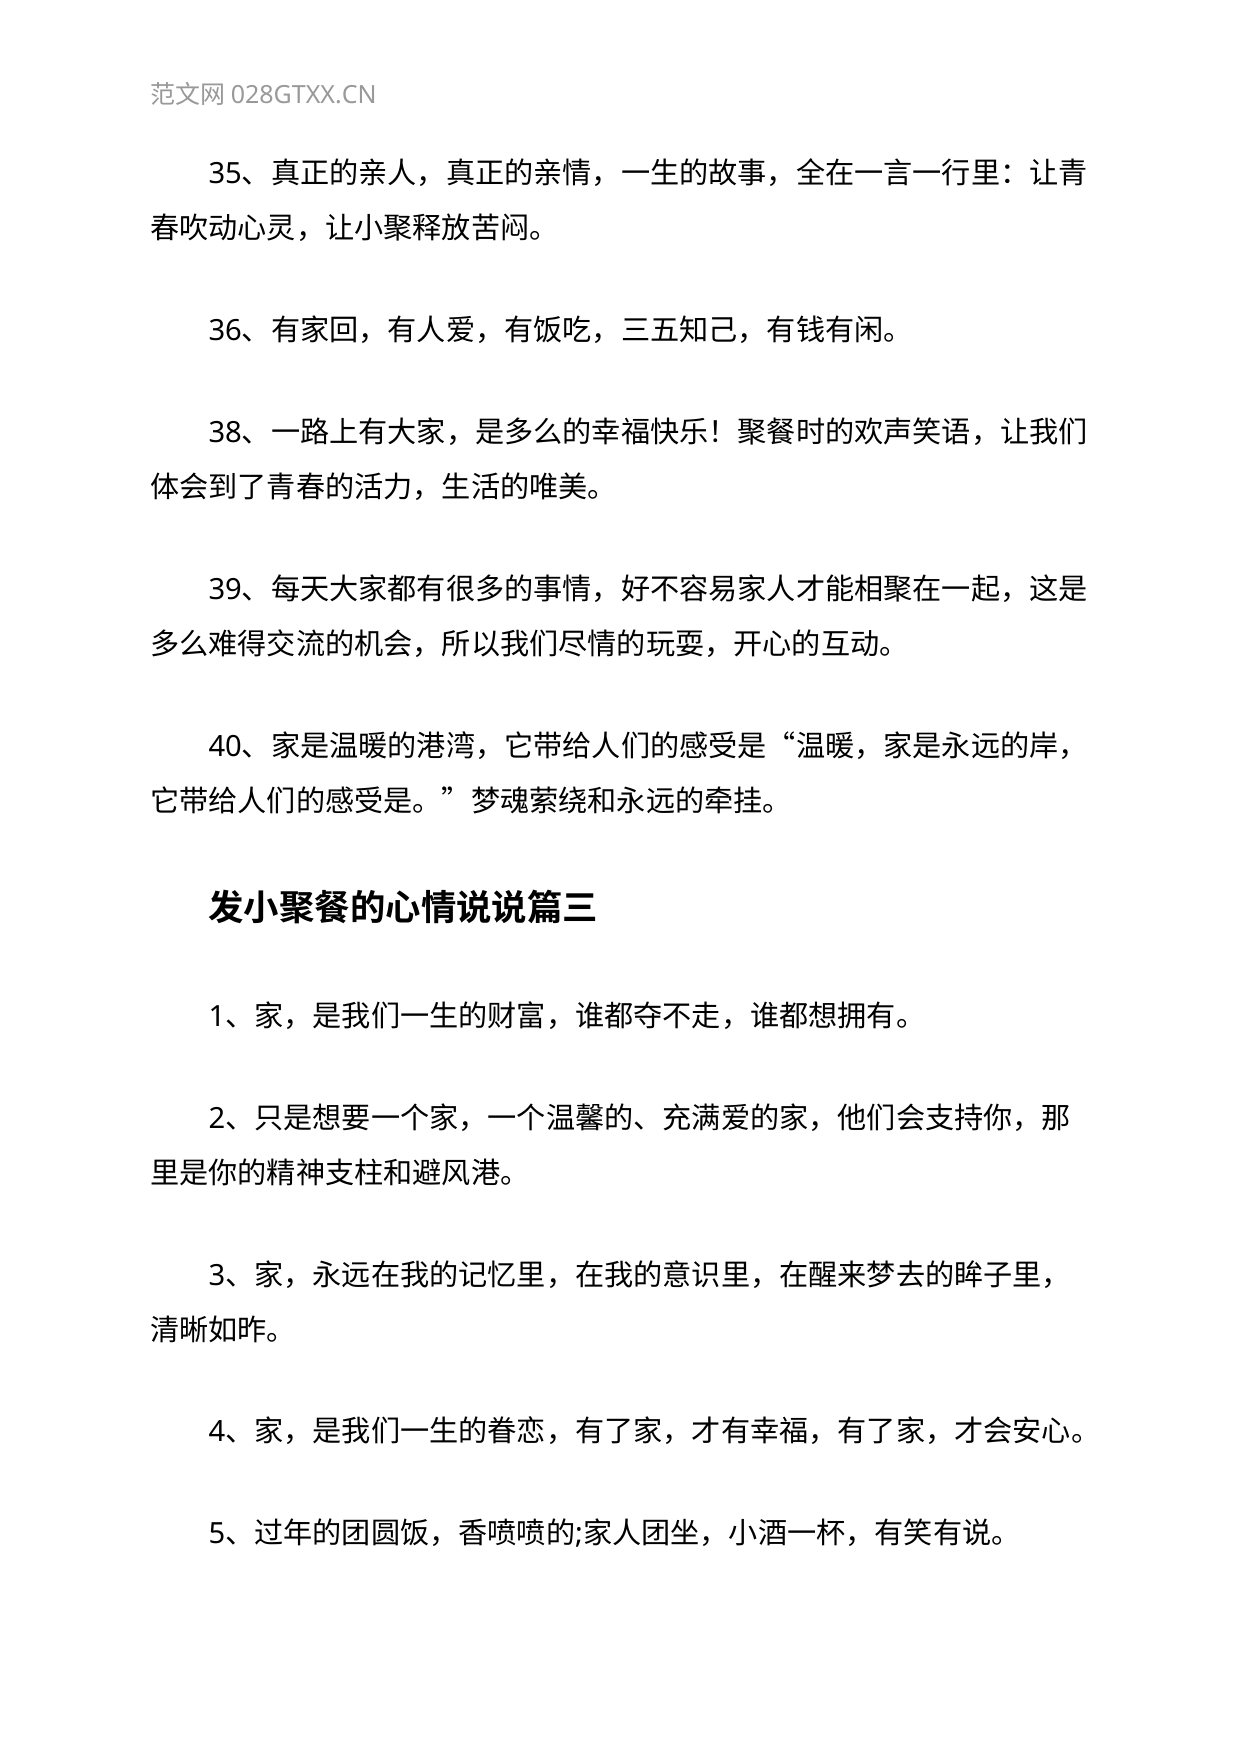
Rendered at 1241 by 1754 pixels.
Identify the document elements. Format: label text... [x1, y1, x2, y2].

text 1、家，是我们一生的财富，谁都夺不走，谁都想拥有。 [150, 992, 1090, 1035]
text 39、每天大家都有很多的事情，好不容易家人才能相聚在一起，这是多么难得交流的机会，所以我们尽情的玩耍，开心的互动。 [150, 566, 1090, 663]
text 5、过年的团圆饭，香喷喷的;家人团坐，小酒一杯，有笑有说。 [150, 1510, 1090, 1552]
text 40、家是温暖的港湾，它带给人们的感受是“温暖，家是永远的岸，它带给人们的感受是。”梦魂萦绕和永远的牵挂。 [150, 722, 1090, 819]
text 3、家，永远在我的记忆里，在我的意识里，在醒来梦去的眸子里，清晰如昨。 [150, 1251, 1090, 1348]
text 4、家，是我们一生的眷恋，有了家，才有幸福，有了家，才会安心。 [150, 1408, 1090, 1450]
text 35、真正的亲人，真正的亲情，一生的故事，全在一言一行里：让青春吹动心灵，让小聚释放苦闷。 [150, 150, 1090, 247]
text 2、只是想要一个家，一个温馨的、充满爱的家，他们会支持你，那里是你的精神支柱和避风港。 [150, 1094, 1090, 1192]
text 38、一路上有大家，是多么的幸福快乐！聚餐时的欢声笑语，让我们体会到了青春的活力，生活的唯美。 [150, 409, 1090, 506]
text 发小聚餐的心情说说篇三 [150, 879, 1090, 930]
text 36、有家回，有人爱，有饭吃，三五知己，有钱有闲。 [150, 307, 1090, 349]
